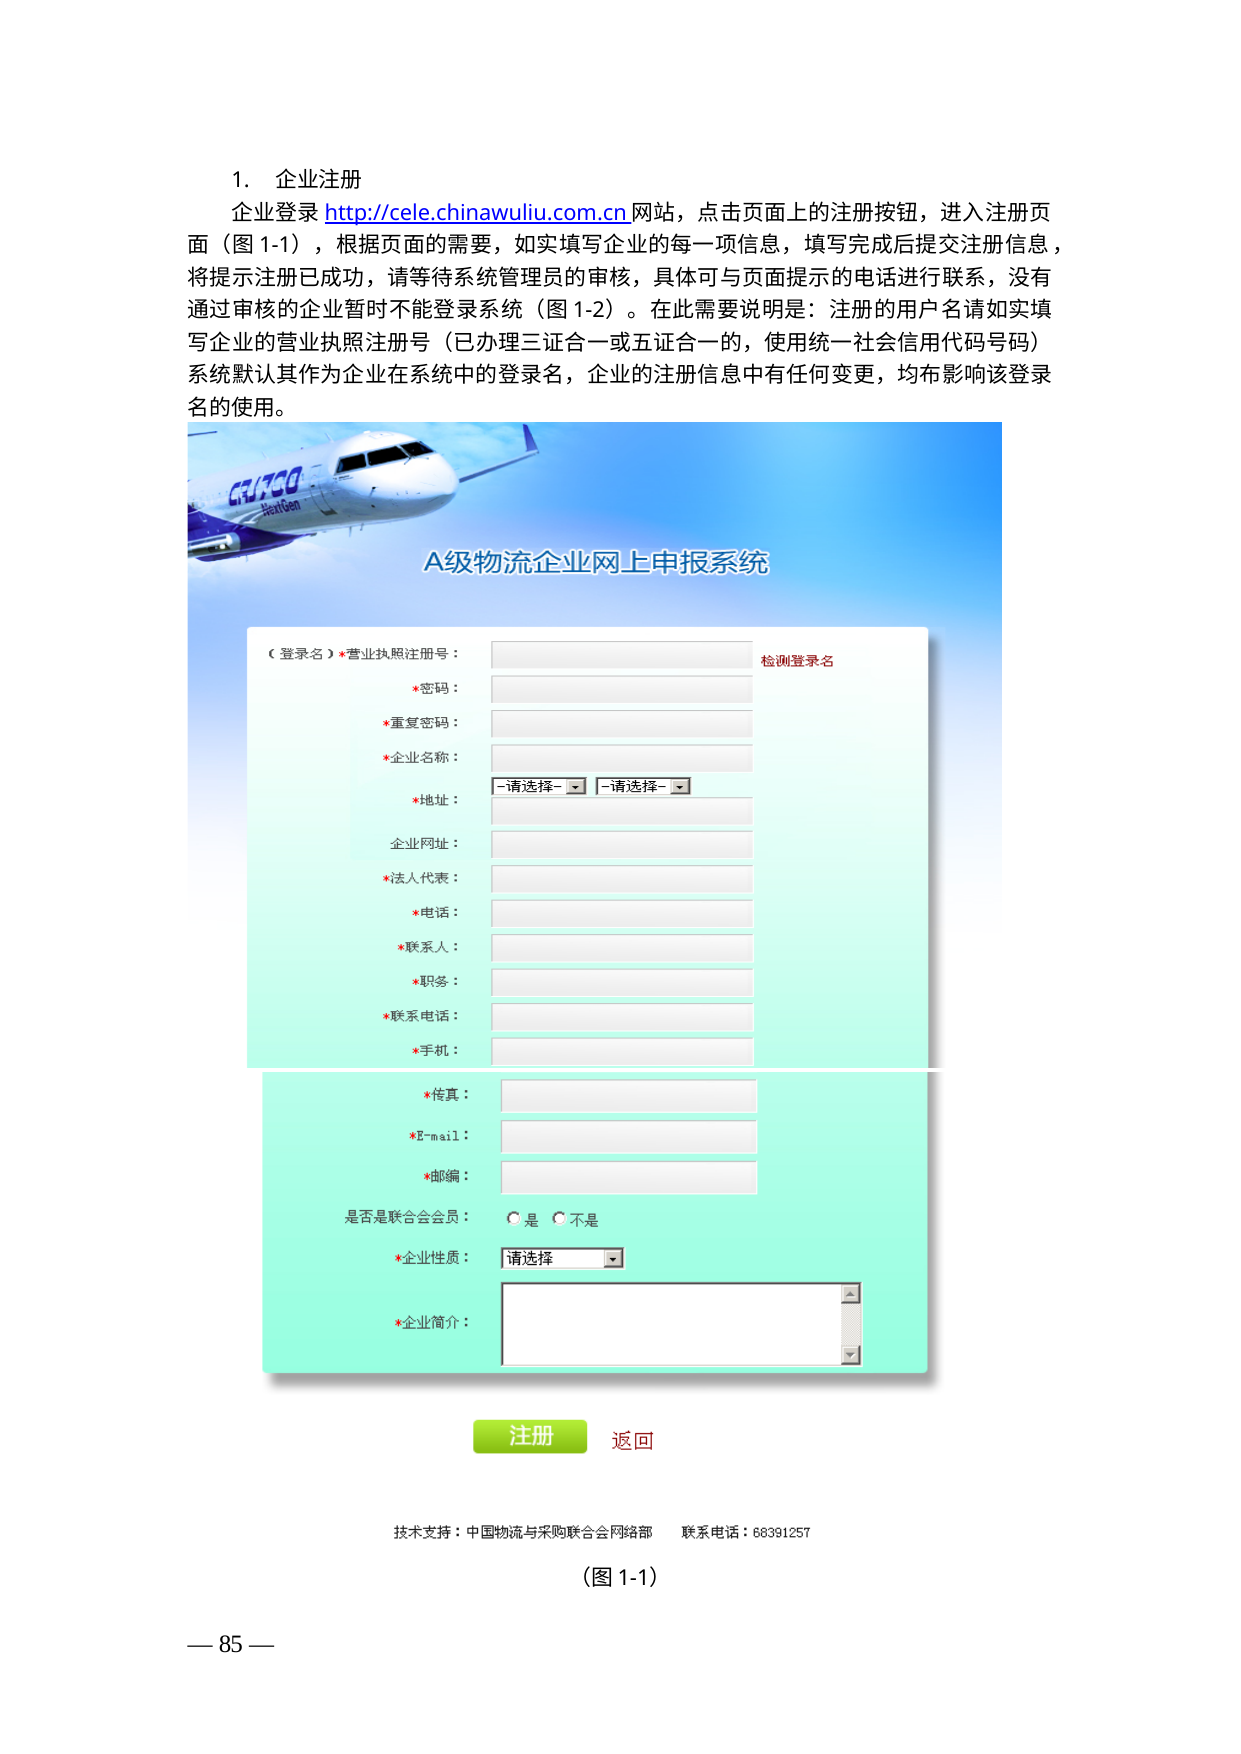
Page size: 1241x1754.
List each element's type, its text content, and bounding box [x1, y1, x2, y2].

picture [187, 1072, 1051, 1559]
picture [187, 422, 1002, 1068]
text （图1-1） [187, 1559, 1053, 1592]
list 企业注册 [187, 162, 1053, 194]
text 企业登录http://cele.chinawuliu.com.cn网站，点击页面上的注册按钮，进入注册页面（图1-1），根据页面的需要，如实填写企业的每一项信息，填写完成后提交注册信息，将提示注册已成功，请等待系统管理员的审核，具体可与页面提示的电话进行联系，没有通过审核的企业暂时不能登录系统（图1-2）。在此需要说明是：注册的用户名请如实填写企业的营业执照注册号（已办理三证合一或五证合一的，使用统一社会信用代码号码），系统默认其作为企业在系统中的登录名，企业的注册信息中有任何变更，均布影响该登录名的使用。 [187, 194, 1053, 422]
